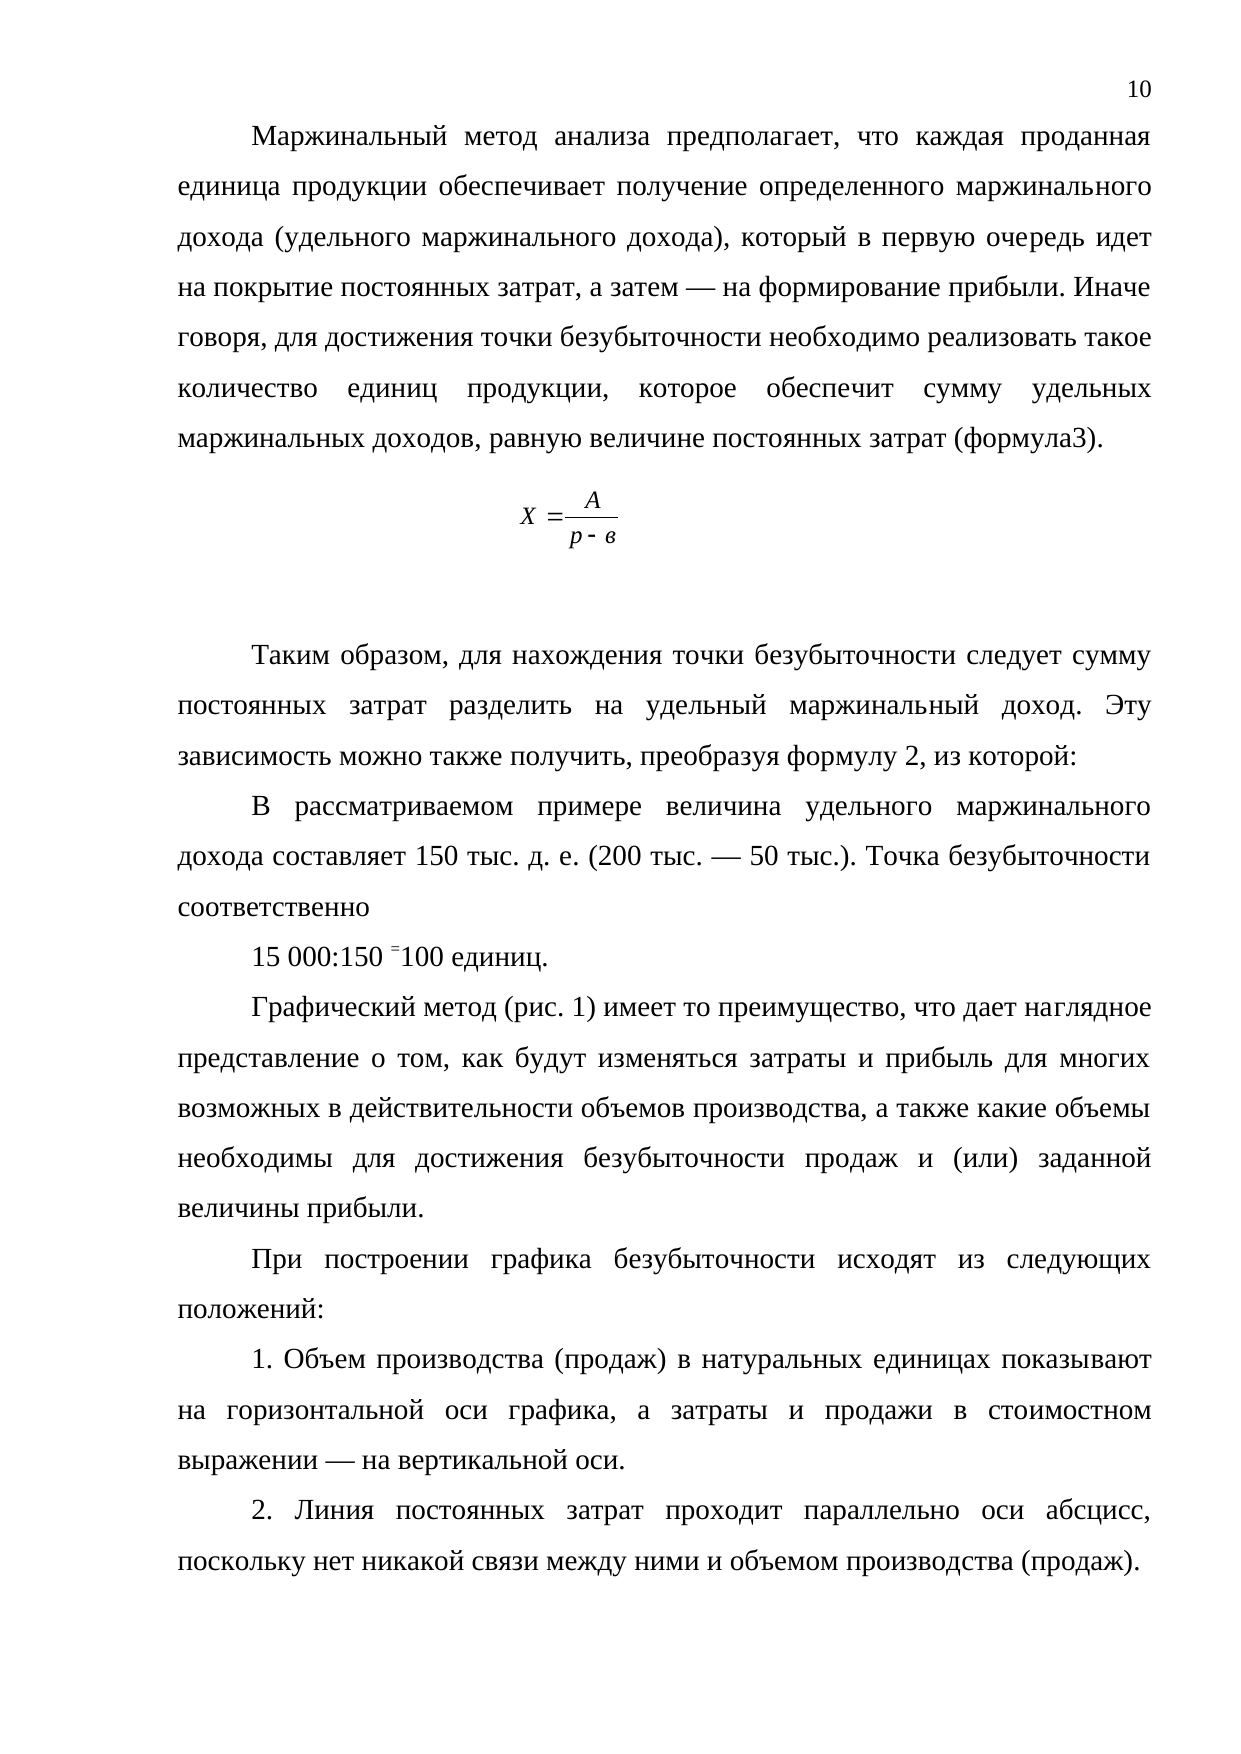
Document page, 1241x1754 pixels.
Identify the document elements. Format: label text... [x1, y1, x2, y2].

text 1. Объем производства (продаж) в натуральных единицах показывают на горизонтальной оси графика, а затраты и продажи в стоимостном выражении — на вертикальной оси. [177, 1342, 1152, 1476]
text Маржинальный метод анализа предполагает, что каждая проданная единица продукции обеспечивает получение определенного маржинального дохода (удельного маржинального дохода), который в первую очередь идет на покрытие постоянных затрат, а затем — на формирование прибыли. Иначе говоря, для достижения точки безубыточности необходимо реализовать такое количество единиц продукции, которое обеспечит сумму удельных маржинальных доходов, равную величине постоянных затрат (формула3). [177, 118, 1152, 453]
text При построении графика безубыточности исходят из следующих положений: [177, 1241, 1152, 1325]
text Таким образом, для нахождения точки безубыточности следует сумму постоянных затрат разделить на удельный маржинальный доход. Эту зависимость можно также получить, преобразуя формулу 2, из которой: [177, 637, 1152, 771]
text 2. Линия постоянных затрат проходит параллельно оси абсцисс, поскольку нет никакой связи между ними и объемом производства (продаж). [177, 1492, 1152, 1576]
text Графический метод (рис. 1) имеет то преимущество, что дает наглядное представление о том, как будут изменяться затраты и прибыль для многих возможных в действительности объемов производства, а также какие объемы необходимы для достижения безубыточности продаж и (или) заданной величины прибыли. [177, 989, 1152, 1224]
text 15 000:150 =100 единиц. [177, 939, 1152, 973]
text В рассматриваемом примере величина удельного маржинального дохода составляет 150 тыс. д. е. (200 тыс. — 50 тыс.). Точка безубыточности соответственно [177, 788, 1152, 922]
